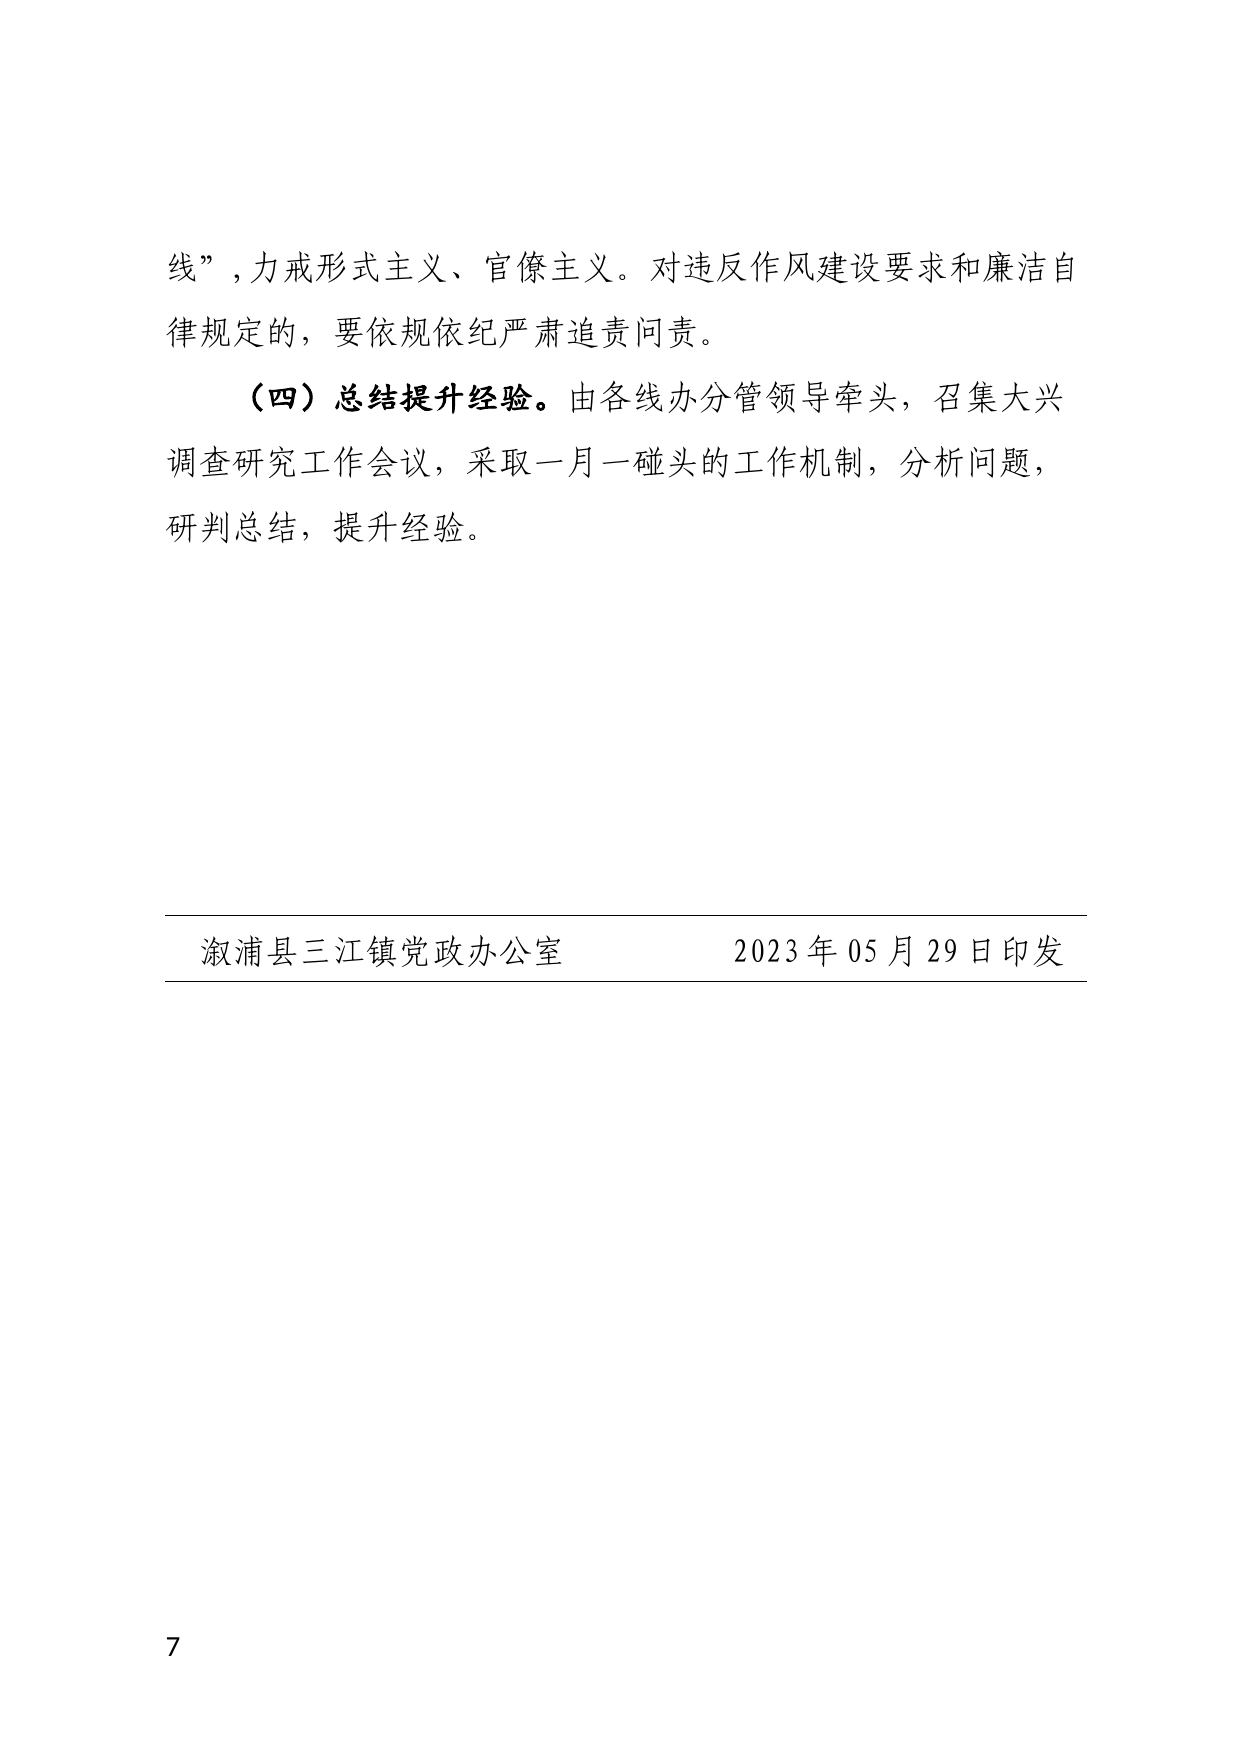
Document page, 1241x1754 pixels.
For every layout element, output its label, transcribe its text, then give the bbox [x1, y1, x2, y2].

text 溆浦县三江镇党政办公室 2023年05月29日印发 [165, 916, 1087, 981]
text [165, 233, 1087, 363]
text （四）总结提升经验。由各线办分管领导牵头，召集大兴调查研究工作会议，采取一月一碰头的工作机制，分析问题，研判总结，提升经验。 [165, 363, 1087, 558]
